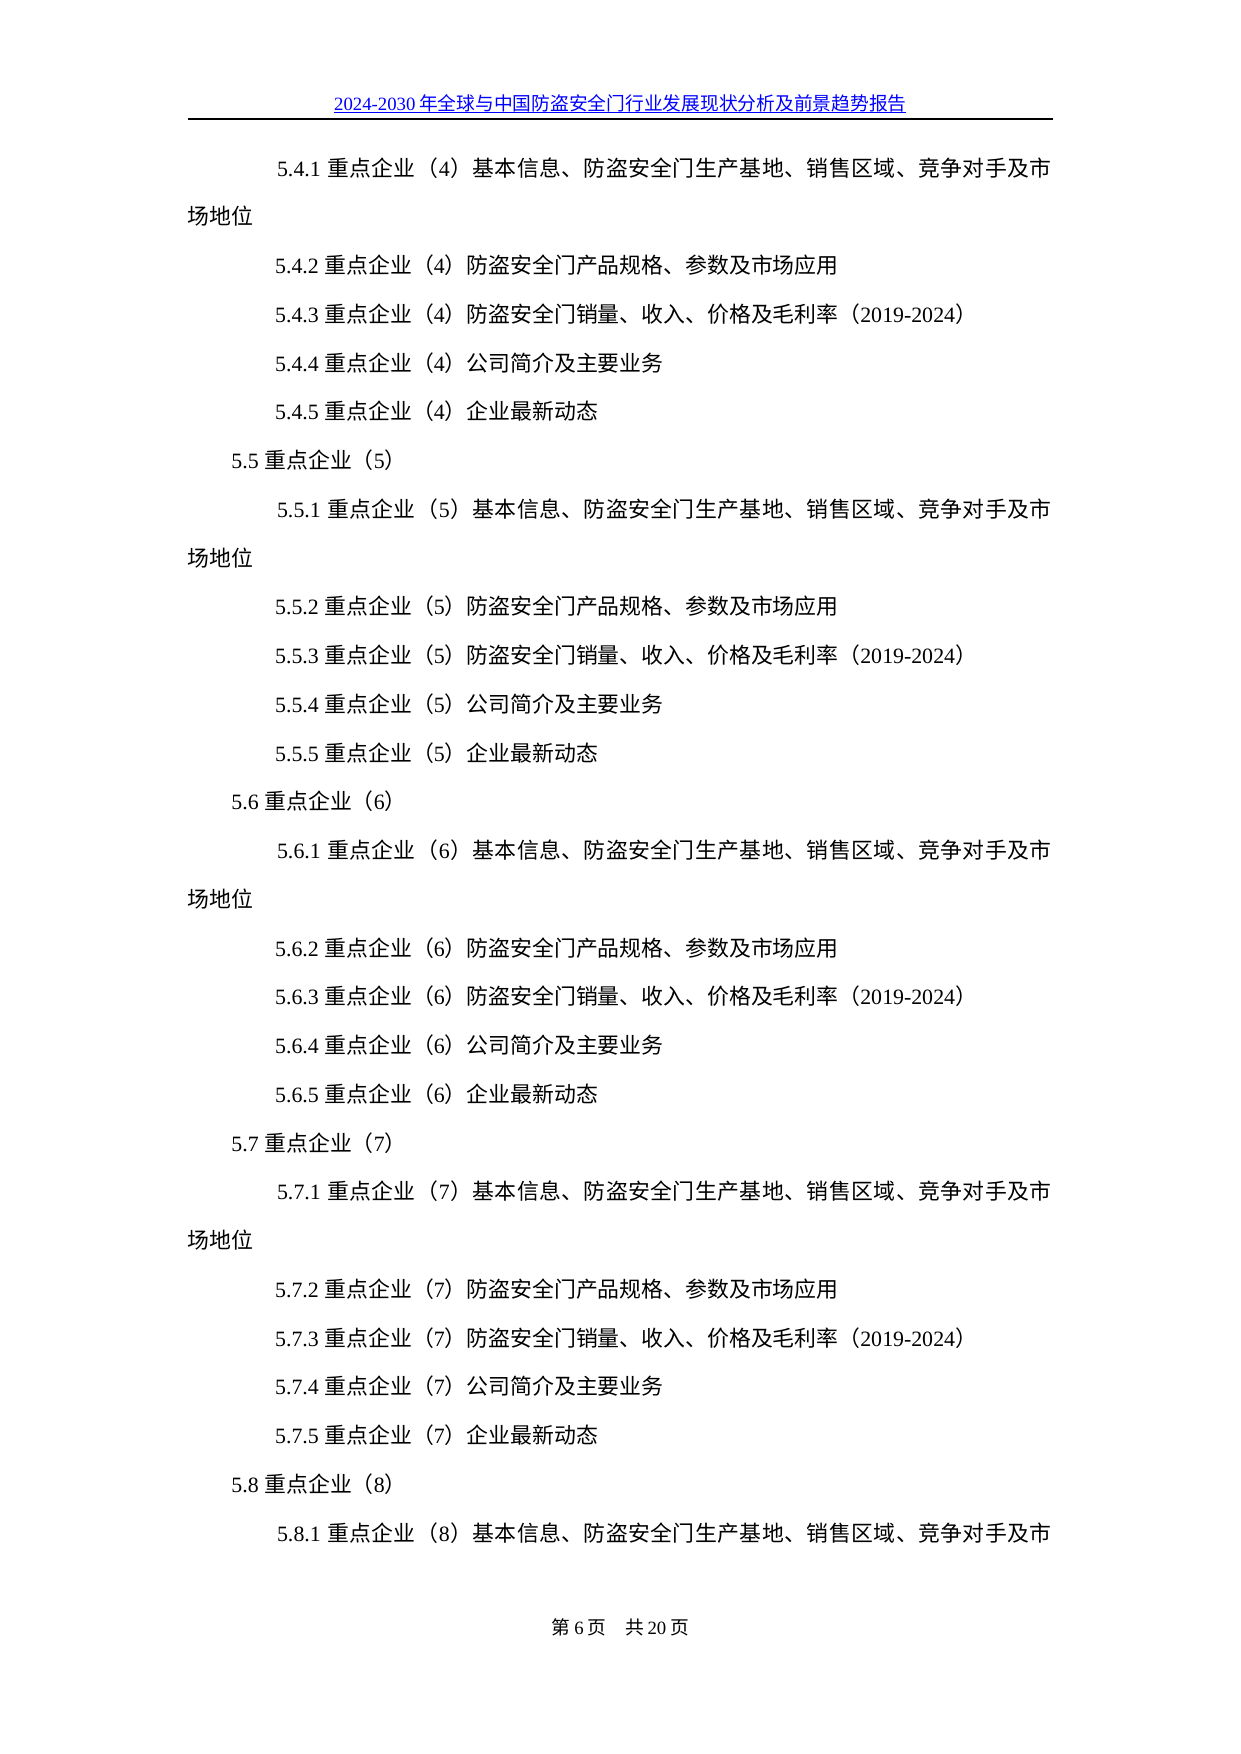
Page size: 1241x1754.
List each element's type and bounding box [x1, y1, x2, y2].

text [187, 150, 1053, 1548]
